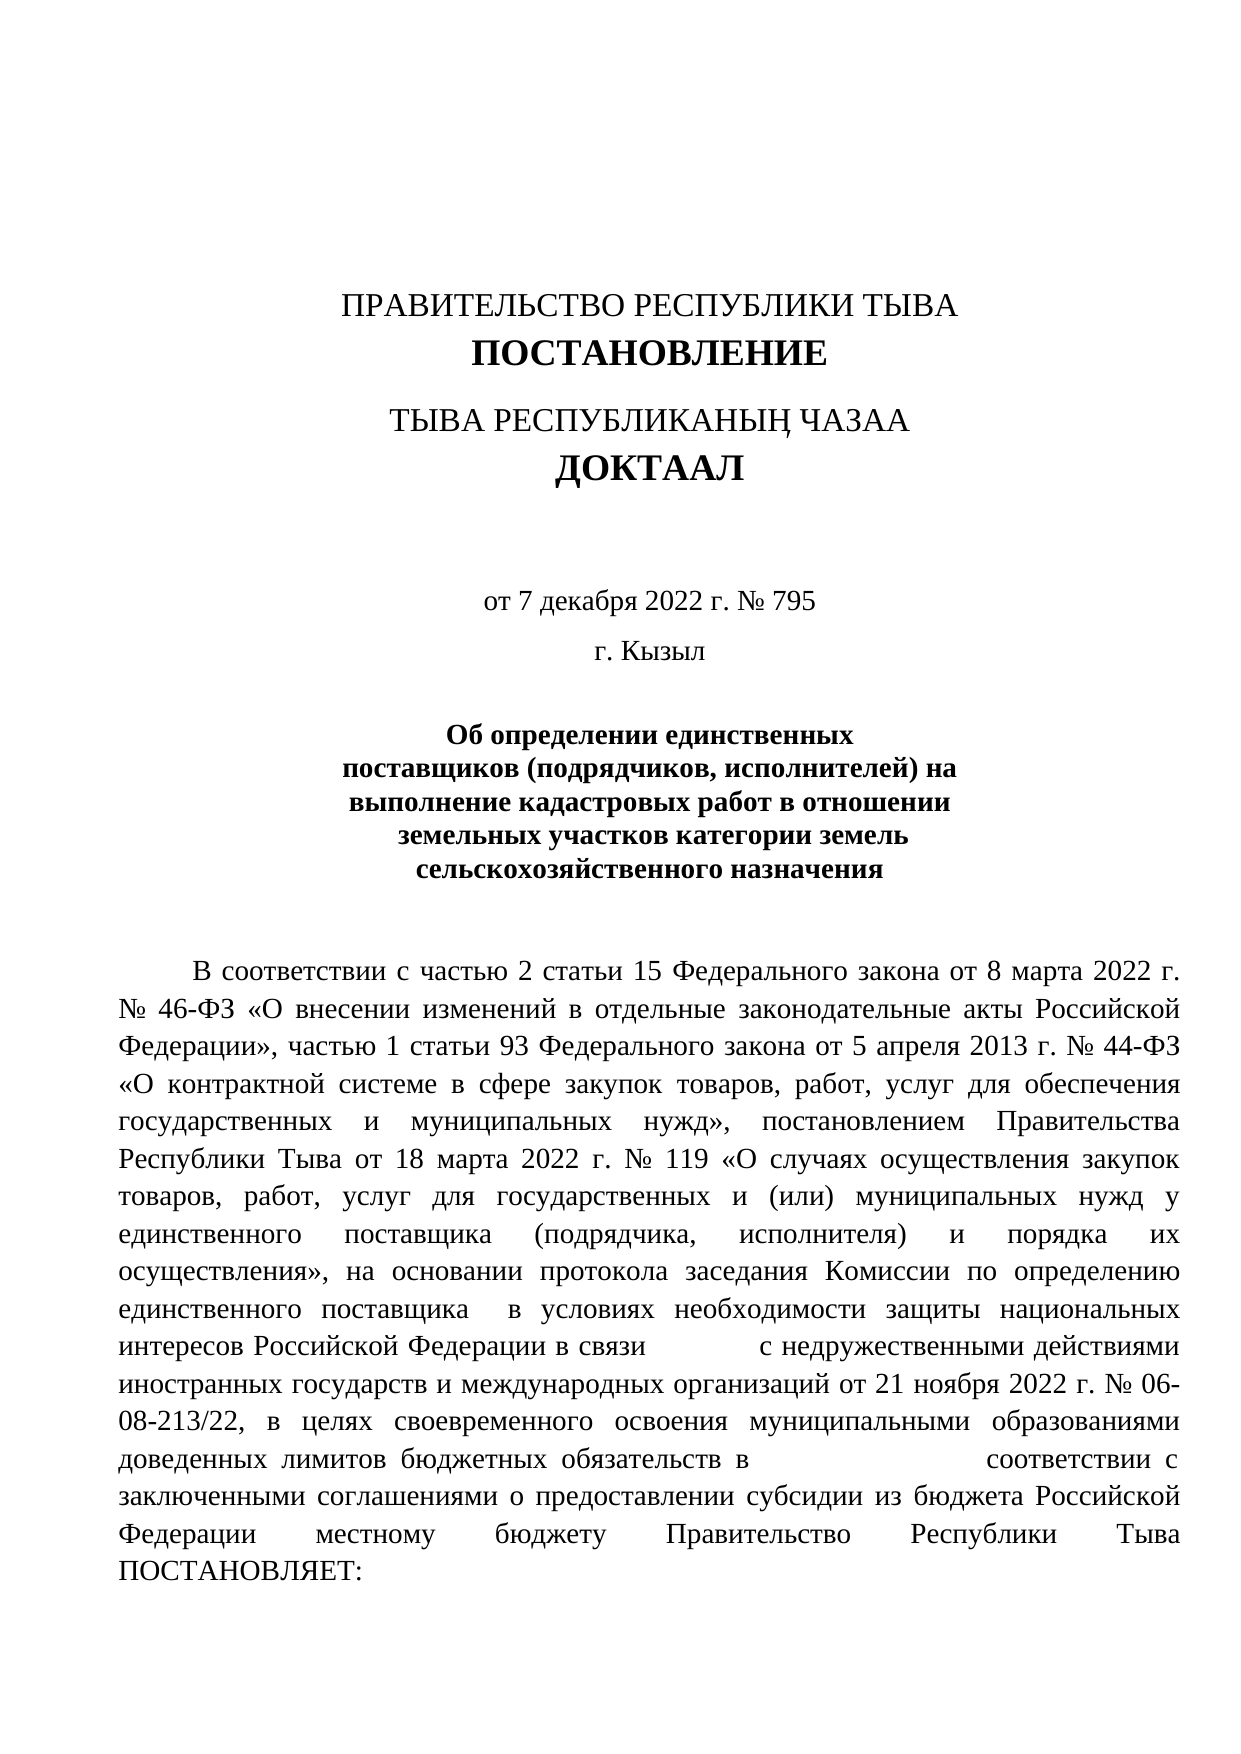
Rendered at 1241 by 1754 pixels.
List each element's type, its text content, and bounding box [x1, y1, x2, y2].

text ПРАВИТЕЛЬСТВО РЕСПУБЛИКИ ТЫВА ПОСТАНОВЛЕНИЕ [118, 285, 1181, 373]
text выполнение кадастровых работ в отношении [118, 784, 1181, 817]
text В соответствии с частью 2 статьи 15 Федерального закона от 8 марта 2022 г. № 46-ФЗ «О внесении изменений в отдельные законодательные акты Российской Федерации», частью 1 статьи 93 Федерального закона от 5 апреля 2013 г. № 44-ФЗ «О контрактной системе в сфере закупок товаров, работ, услуг для обеспечения государственных и муниципальных нужд», постановлением Правительства Республики Тыва от 18 марта 2022 г. № 119 «О случаях осуществления закупок товаров, работ, услуг для государственных и (или) муниципальных нужд у единственного поставщика (подрядчика, исполнителя) и порядка их осуществления», на основании протокола заседания Комиссии по определению единственного поставщика в условиях необходимости защиты национальных интересов Российской Федерации в связи с недружественными действиями иностранных государств и международных организаций от 21 ноября 2022 г. № 06-08-213/22, в целях своевременного освоения муниципальными образованиями доведенных лимитов бюджетных обязательств в соответствии с заключенными соглашениями о предоставлении субсидии из бюджета Российской Федерации местному бюджету Правительство Республики Тыва ПОСТАНОВЛЯЕТ: [118, 949, 1181, 1587]
text поставщиков (подрядчиков, исполнителей) на [118, 750, 1181, 784]
text земельных участков категории земель [118, 817, 1181, 851]
text Об определении единственных [118, 717, 1181, 750]
text от 7 декабря 2022 г. № 795 [118, 583, 1181, 616]
text г. Кызыл [118, 633, 1181, 666]
text ТЫВА РЕСПУБЛИКАНЫӉ ЧАЗАА ДОКТААЛ [118, 400, 1181, 488]
text сельскохозяйственного назначения [118, 851, 1181, 884]
